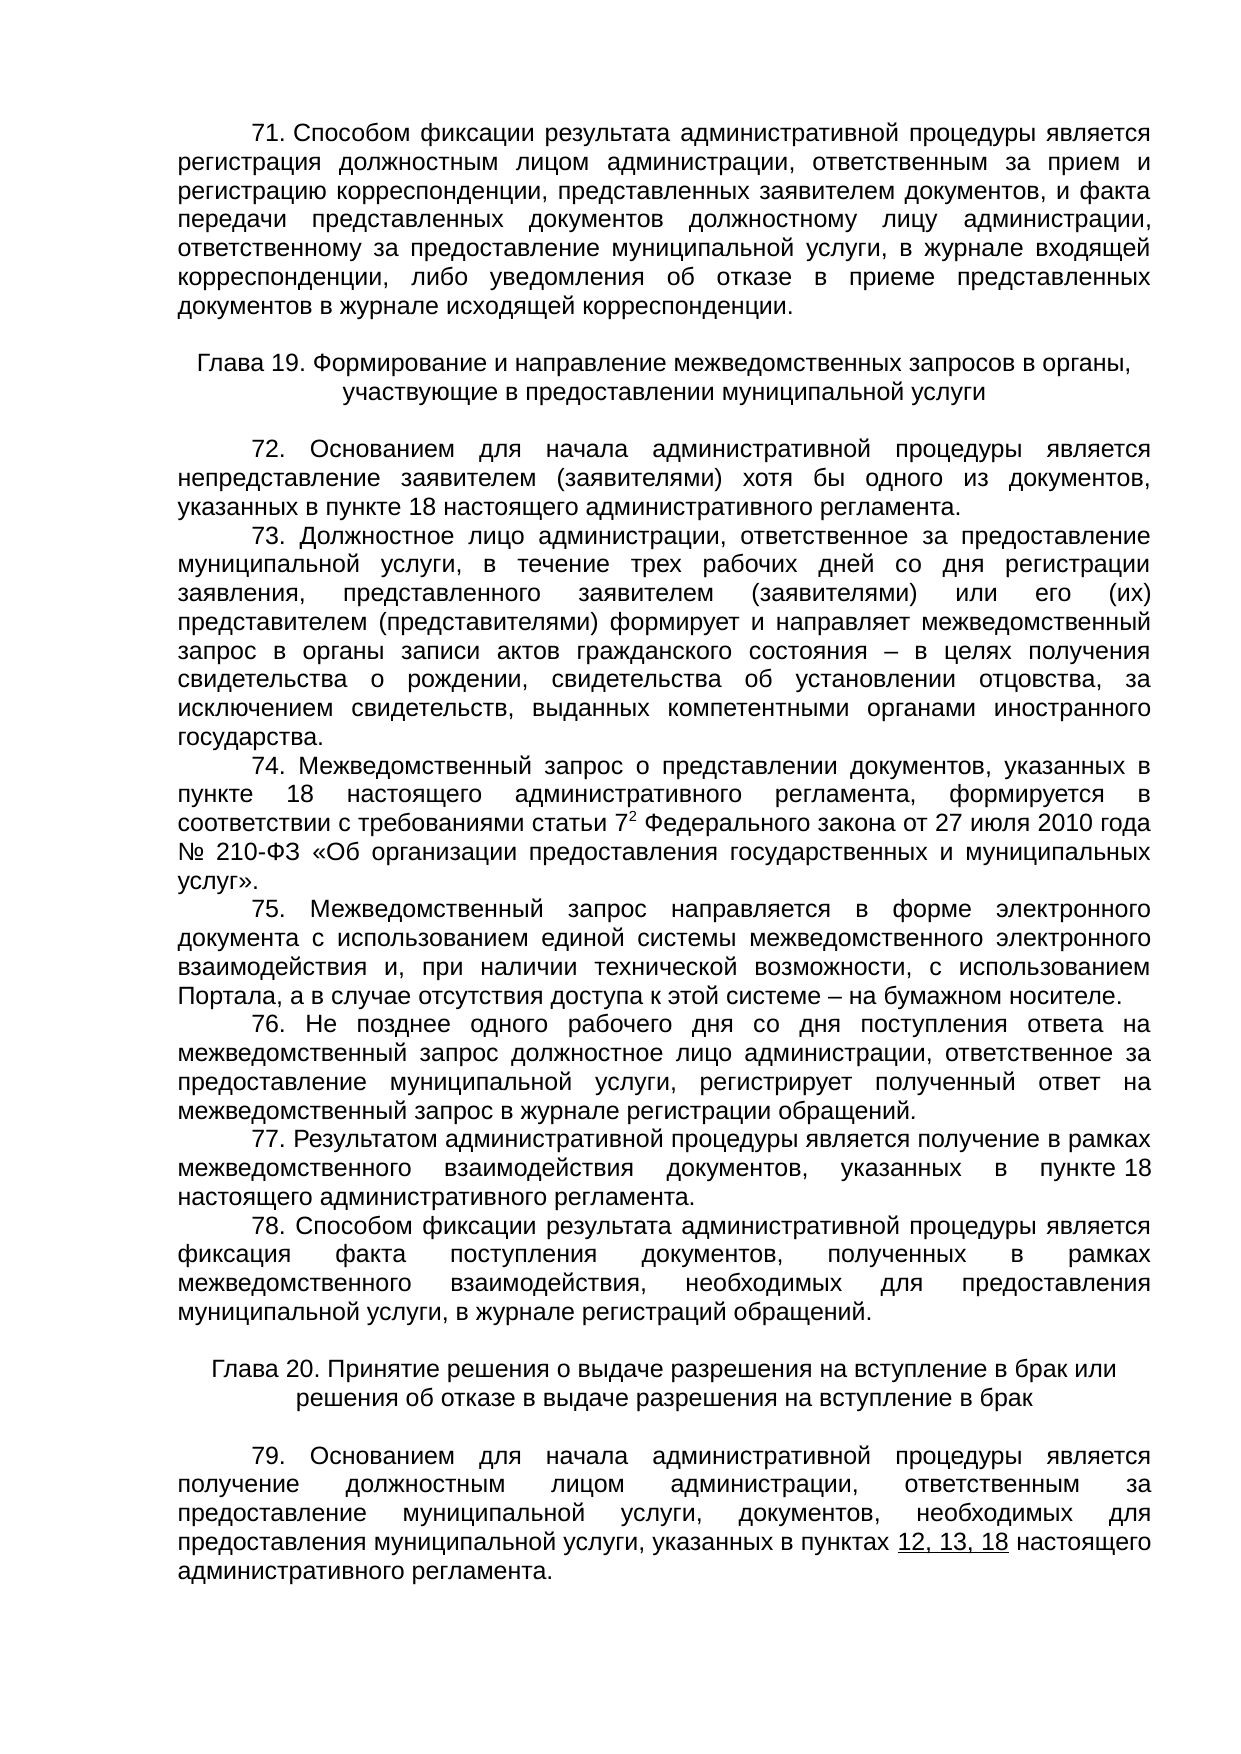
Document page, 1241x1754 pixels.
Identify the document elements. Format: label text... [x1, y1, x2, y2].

text 72. Основанием для начала административной процедуры является непредставление заявителем (заявителями) хотя бы одного из документов, указанных в пункте 18 настоящего административного регламента. [177, 434, 1152, 521]
text 75. Межведомственный запрос направляется в форме электронного документа с использованием единой системы межведомственного электронного взаимодействия и, при наличии технической возможности, с использованием Портала, а в случае отсутствия доступа к этой системе – на бумажном носителе. [177, 894, 1152, 1009]
text 79. Основанием для начала административной процедуры является получение должностным лицом администрации, ответственным за предоставление муниципальной услуги, документов, необходимых для предоставления муниципальной услуги, указанных в пунктах 12, 13, 18 настоящего административного регламента. [177, 1441, 1152, 1584]
text Глава 19. Формирование и направление межведомственных запросов в органы, участвующие в предоставлении муниципальной услуги [177, 348, 1152, 406]
text 74. Межведомственный запрос о представлении документов, указанных в пункте 18 настоящего административного регламента, формируется в соответствии с требованиями статьи 72 Федерального закона от 27 июля 2010 года № 210-ФЗ «Об организации предоставления государственных и муниципальных услуг». [177, 751, 1152, 894]
text 76. Не позднее одного рабочего дня со дня поступления ответа на межведомственный запрос должностное лицо администрации, ответственное за предоставление муниципальной услуги, регистрирует полученный ответ на межведомственный запрос в журнале регистрации обращений. [177, 1009, 1152, 1124]
text 77. Результатом административной процедуры является получение в рамках межведомственного взаимодействия документов, указанных в пункте 18 настоящего административного регламента. [177, 1124, 1152, 1211]
text Глава 20. Принятие решения о выдаче разрешения на вступление в брак или решения об отказе в выдаче разрешения на вступление в брак [177, 1354, 1152, 1412]
text 78. Способом фиксации результата административной процедуры является фиксация факта поступления документов, полученных в рамках межведомственного взаимодействия, необходимых для предоставления муниципальной услуги, в журнале регистраций обращений. [177, 1211, 1152, 1326]
text 73. Должностное лицо администрации, ответственное за предоставление муниципальной услуги, в течение трех рабочих дней со дня регистрации заявления, представленного заявителем (заявителями) или его (их) представителем (представителями) формирует и направляет межведомственный запрос в органы записи актов гражданского состояния – в целях получения свидетельства о рождении, свидетельства об установлении отцовства, за исключением свидетельств, выданных компетентными органами иностранного государства. [177, 521, 1152, 751]
text 71. Способом фиксации результата административной процедуры является регистрация должностным лицом администрации, ответственным за прием и регистрацию корреспонденции, представленных заявителем документов, и факта передачи представленных документов должностному лицу администрации, ответственному за предоставление муниципальной услуги, в журнале входящей корреспонденции, либо уведомления об отказе в приеме представленных документов в журнале исходящей корреспонденции. [177, 118, 1152, 319]
